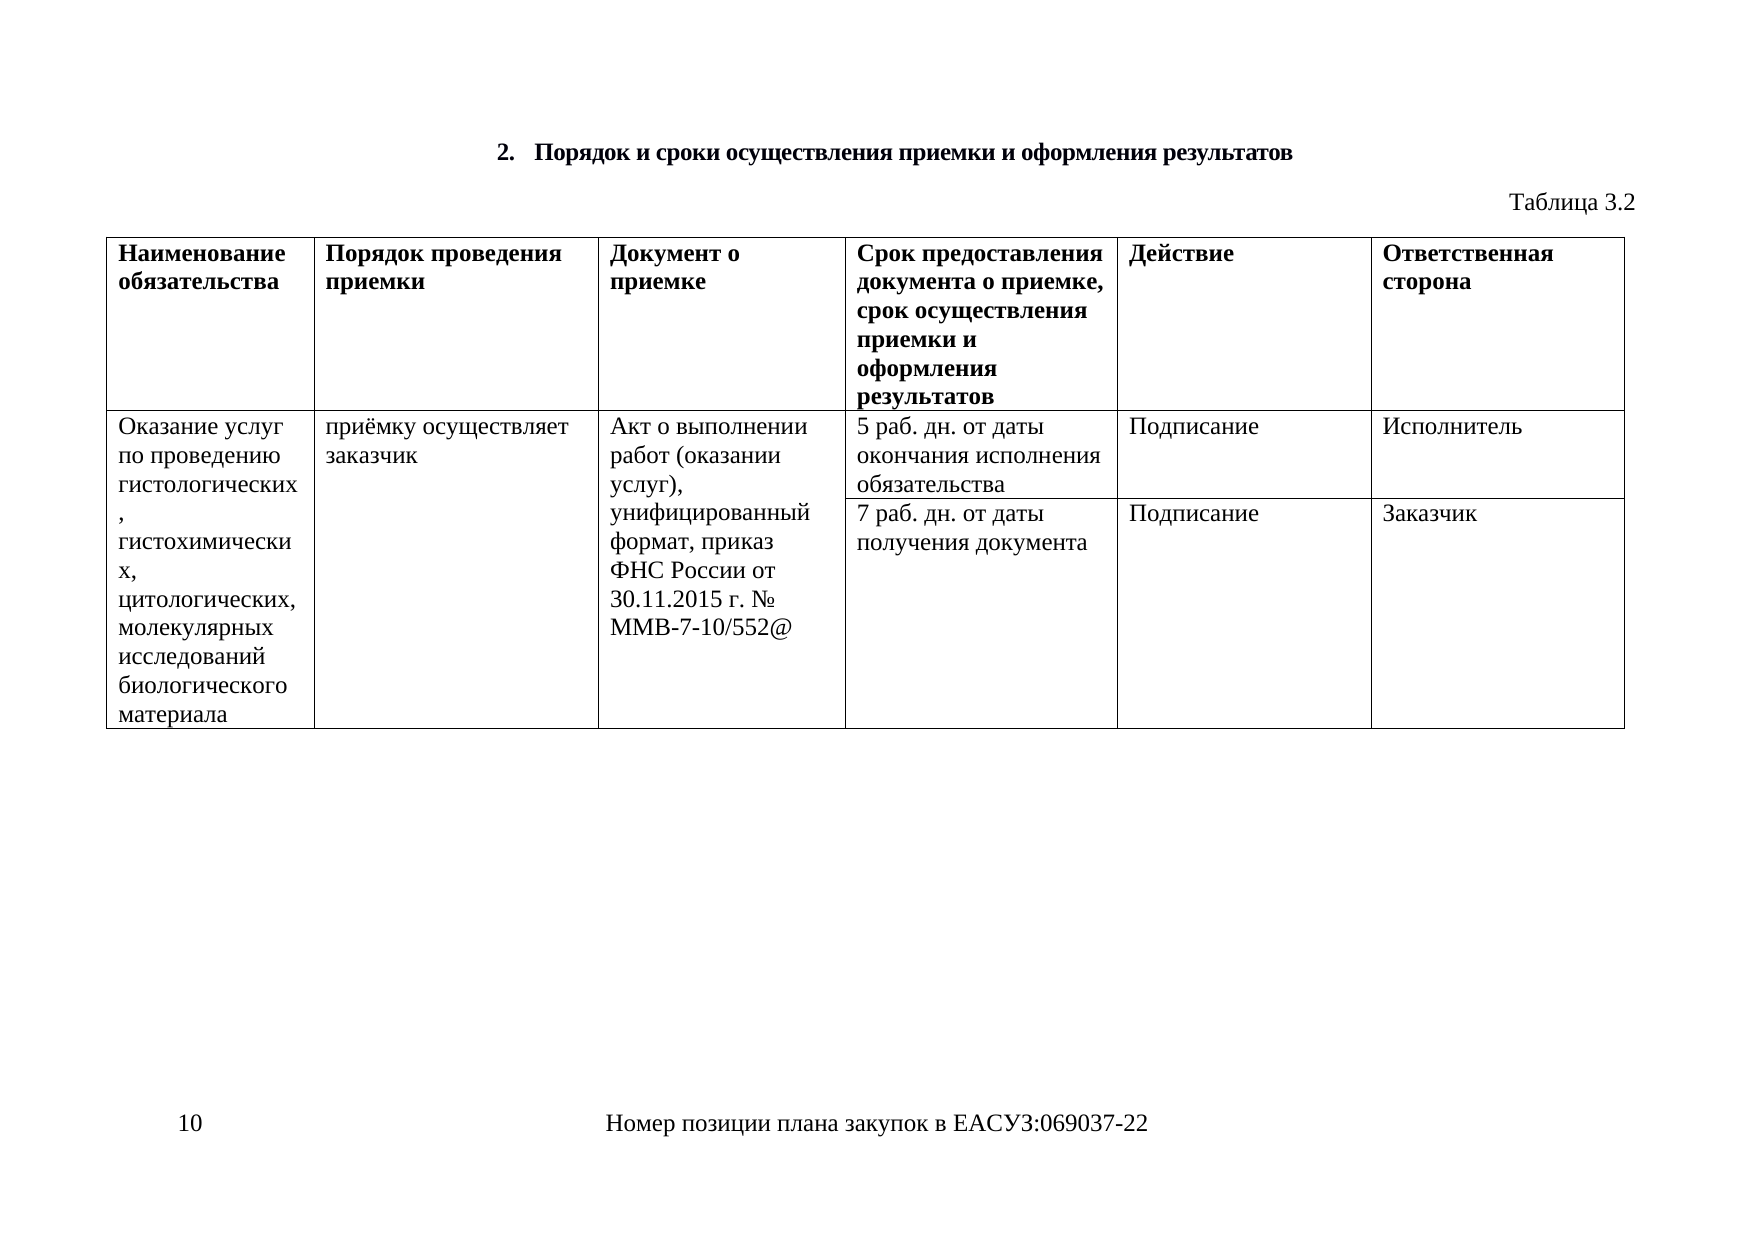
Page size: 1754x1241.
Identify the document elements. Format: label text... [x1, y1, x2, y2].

table_cell 7 раб. дн. от даты получения документа [846, 499, 1117, 727]
subtitle Порядок и сроки осуществления приемки и оформления результатов [154, 137, 1636, 166]
table_cell 5 раб. дн. от даты окончания исполнения обязательства [846, 411, 1117, 497]
table_cell Оказание услуг по проведению гистологических, гистохимических, цитологических, молекулярных исследований биологического материала [107, 411, 314, 727]
table_cell Акт о выполнении работ (оказании услуг), унифицированный формат, приказ ФНС России от 30.11.2015 г. № ММВ-7-10/552@ [599, 411, 845, 727]
table_header Порядок проведения приемки [315, 238, 598, 410]
table_header Документ о приемке [599, 238, 845, 410]
table_header Действие [1118, 238, 1371, 410]
table_header Ответственная сторона [1372, 238, 1624, 410]
table_cell Исполнитель [1372, 411, 1624, 497]
table_header Срок предоставления документа о приемке, срок осуществления приемки и оформления результатов [846, 238, 1117, 410]
table_cell приёмку осуществляет заказчик [315, 411, 598, 727]
table_cell Подписание [1118, 499, 1371, 727]
text Таблица 3.2 [118, 187, 1636, 216]
table_cell Заказчик [1372, 499, 1624, 727]
table_header Наименование обязательства [107, 238, 314, 410]
table_cell Подписание [1118, 411, 1371, 497]
